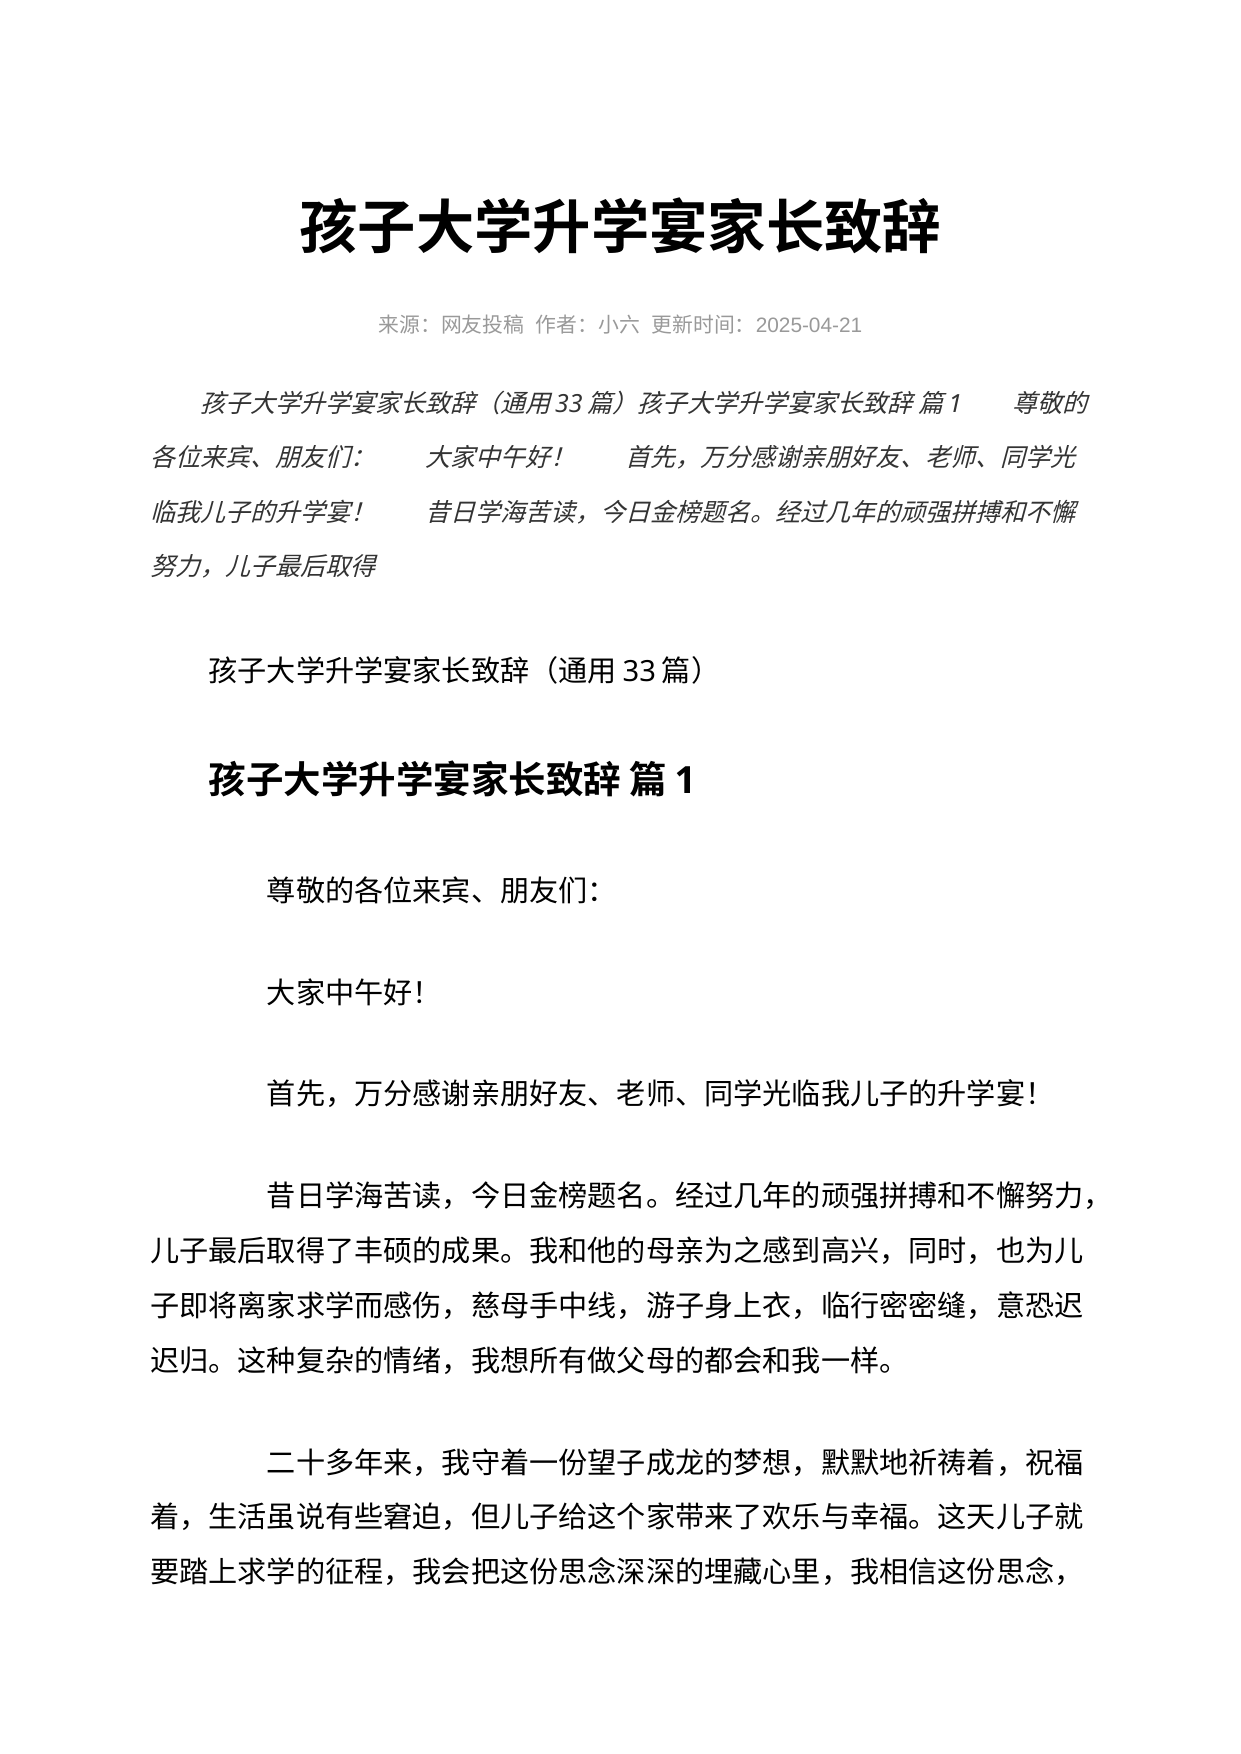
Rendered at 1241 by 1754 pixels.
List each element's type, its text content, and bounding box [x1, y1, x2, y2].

text 孩子大学升学宴家长致辞（通用33篇）孩子大学升学宴家长致辞 篇1 尊敬的各位来宾、朋友们： 大家中午好！ 首先，万分感谢亲朋好友、老师、同学光临我儿子的升学宴！ 昔日学海苦读，今日金榜题名。经过几年的顽强拼搏和不懈努力，儿子最后取得 [150, 383, 1090, 583]
text 大家中午好！ [150, 969, 1090, 1011]
subtitle 孩子大学升学宴家长致辞 [150, 181, 1090, 266]
text 孩子大学升学宴家长致辞 篇1 [150, 750, 1090, 804]
text 首先，万分感谢亲朋好友、老师、同学光临我儿子的升学宴！ [150, 1071, 1090, 1113]
text 孩子大学升学宴家长致辞（通用33篇） [150, 648, 1090, 690]
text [150, 1439, 1090, 1591]
text 尊敬的各位来宾、朋友们： [150, 867, 1090, 910]
text 昔日学海苦读，今日金榜题名。经过几年的顽强拼搏和不懈努力，儿子最后取得了丰硕的成果。我和他的母亲为之感到高兴，同时，也为儿子即将离家求学而感伤，慈母手中线，游子身上衣，临行密密缝，意恐迟迟归。这种复杂的情绪，我想所有做父母的都会和我一样。 [150, 1173, 1090, 1380]
text 来源：网友投稿 作者：小六 更新时间：2025-04-21 [150, 313, 1090, 337]
